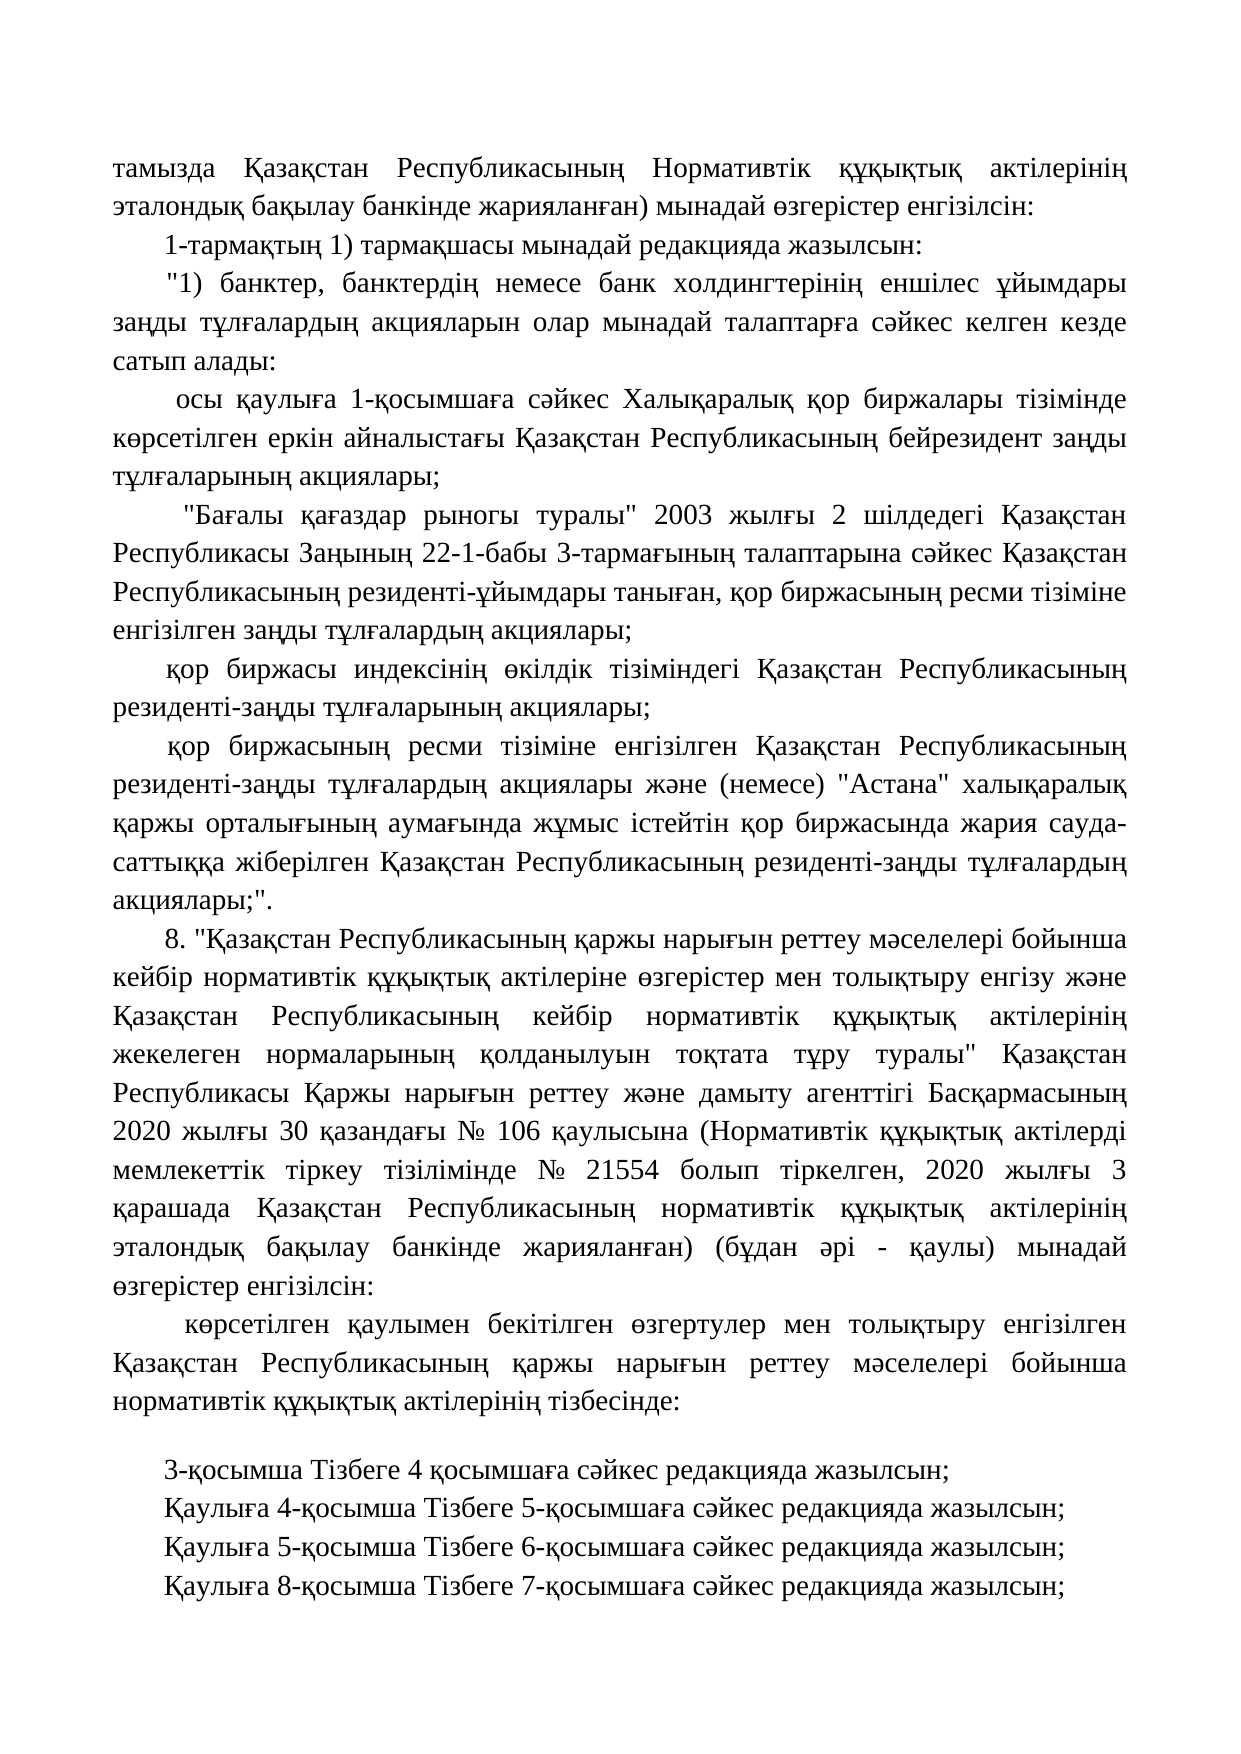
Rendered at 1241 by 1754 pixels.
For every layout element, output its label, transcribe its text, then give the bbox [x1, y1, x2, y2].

text қор биржасы индексінің өкілдік тізіміндегі Қазақстан Республикасының резиденті-заңды тұлғаларының акциялары; [112, 651, 1128, 723]
text 8. "Қазақстан Республикасының қаржы нарығын реттеу мәселелері бойынша кейбір нормативтік құқықтық актілеріне өзгерістер мен толықтыру енгізу және Қазақстан Республикасының кейбір нормативтік құқықтық актілерінің жекелеген нормаларының қолданылуын тоқтата тұру туралы" Қазақстан Республикасы Қаржы нарығын реттеу және дамыту агенттігі Басқармасының 2020 жылғы 30 қазандағы № 106 қаулысына (Нормативтік құқықтық актілерді мемлекеттік тіркеу тізілімінде № 21554 болып тіркелген, 2020 жылғы 3 қарашада Қазақстан Республикасының нормативтік құқықтық актілерінің эталондық бақылау банкінде жарияланған) (бұдан әрі - қаулы) мынадай өзгерістер енгізілсін: [112, 921, 1128, 1301]
text көрсетілген қаулымен бекітілген өзгертулер мен толықтыру енгізілген Қазақстан Республикасының қаржы нарығын реттеу мәселелері бойынша нормативтік құқықтық актілерінің тізбесінде: [112, 1306, 1128, 1417]
text Қаулыға 4-қосымша Тізбеге 5-қосымшаға сәйкес редакцияда жазылсын; [112, 1491, 1128, 1524]
text осы қаулыға 1-қосымшаға сәйкес Халықаралық қор биржалары тізімінде көрсетілген еркін айналыстағы Қазақстан Республикасының бейрезидент заңды тұлғаларының акциялары; [112, 381, 1128, 492]
text қор биржасының ресми тізіміне енгізілген Қазақстан Республикасының резиденті-заңды тұлғалардың акциялары және (немесе) "Астана" халықаралық қаржы орталығының аумағында жұмыс істейтін қор биржасында жария сауда-саттыққа жіберілген Қазақстан Республикасының резиденті-заңды тұлғалардың акциялары;". [112, 728, 1128, 916]
text "Бағалы қағаздар рыногы туралы" 2003 жылғы 2 шілдедегі Қазақстан Республикасы Заңының 22-1-бабы 3-тармағының талаптарына сәйкес Қазақстан Республикасының резиденті-ұйымдары таныған, қор биржасының ресми тізіміне енгізілген заңды тұлғалардың акциялары; [112, 497, 1128, 646]
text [112, 150, 1128, 222]
text Қаулыға 8-қосымша Тізбеге 7-қосымшаға сәйкес редакцияда жазылсын; [112, 1568, 1128, 1601]
text Қаулыға 5-қосымша Тізбеге 6-қосымшаға сәйкес редакцияда жазылсын; [112, 1529, 1128, 1563]
text 1-тармақтың 1) тармақшасы мынадай редакцияда жазылсын: [112, 227, 1128, 261]
text "1) банктер, банктердің немесе банк холдингтерінің еншілес ұйымдары заңды тұлғалардың акцияларын олар мынадай талаптарға сәйкес келген кезде сатып алады: [112, 266, 1128, 376]
text 3-қосымша Тізбеге 4 қосымшаға сәйкес редакцияда жазылсын; [112, 1452, 1128, 1486]
